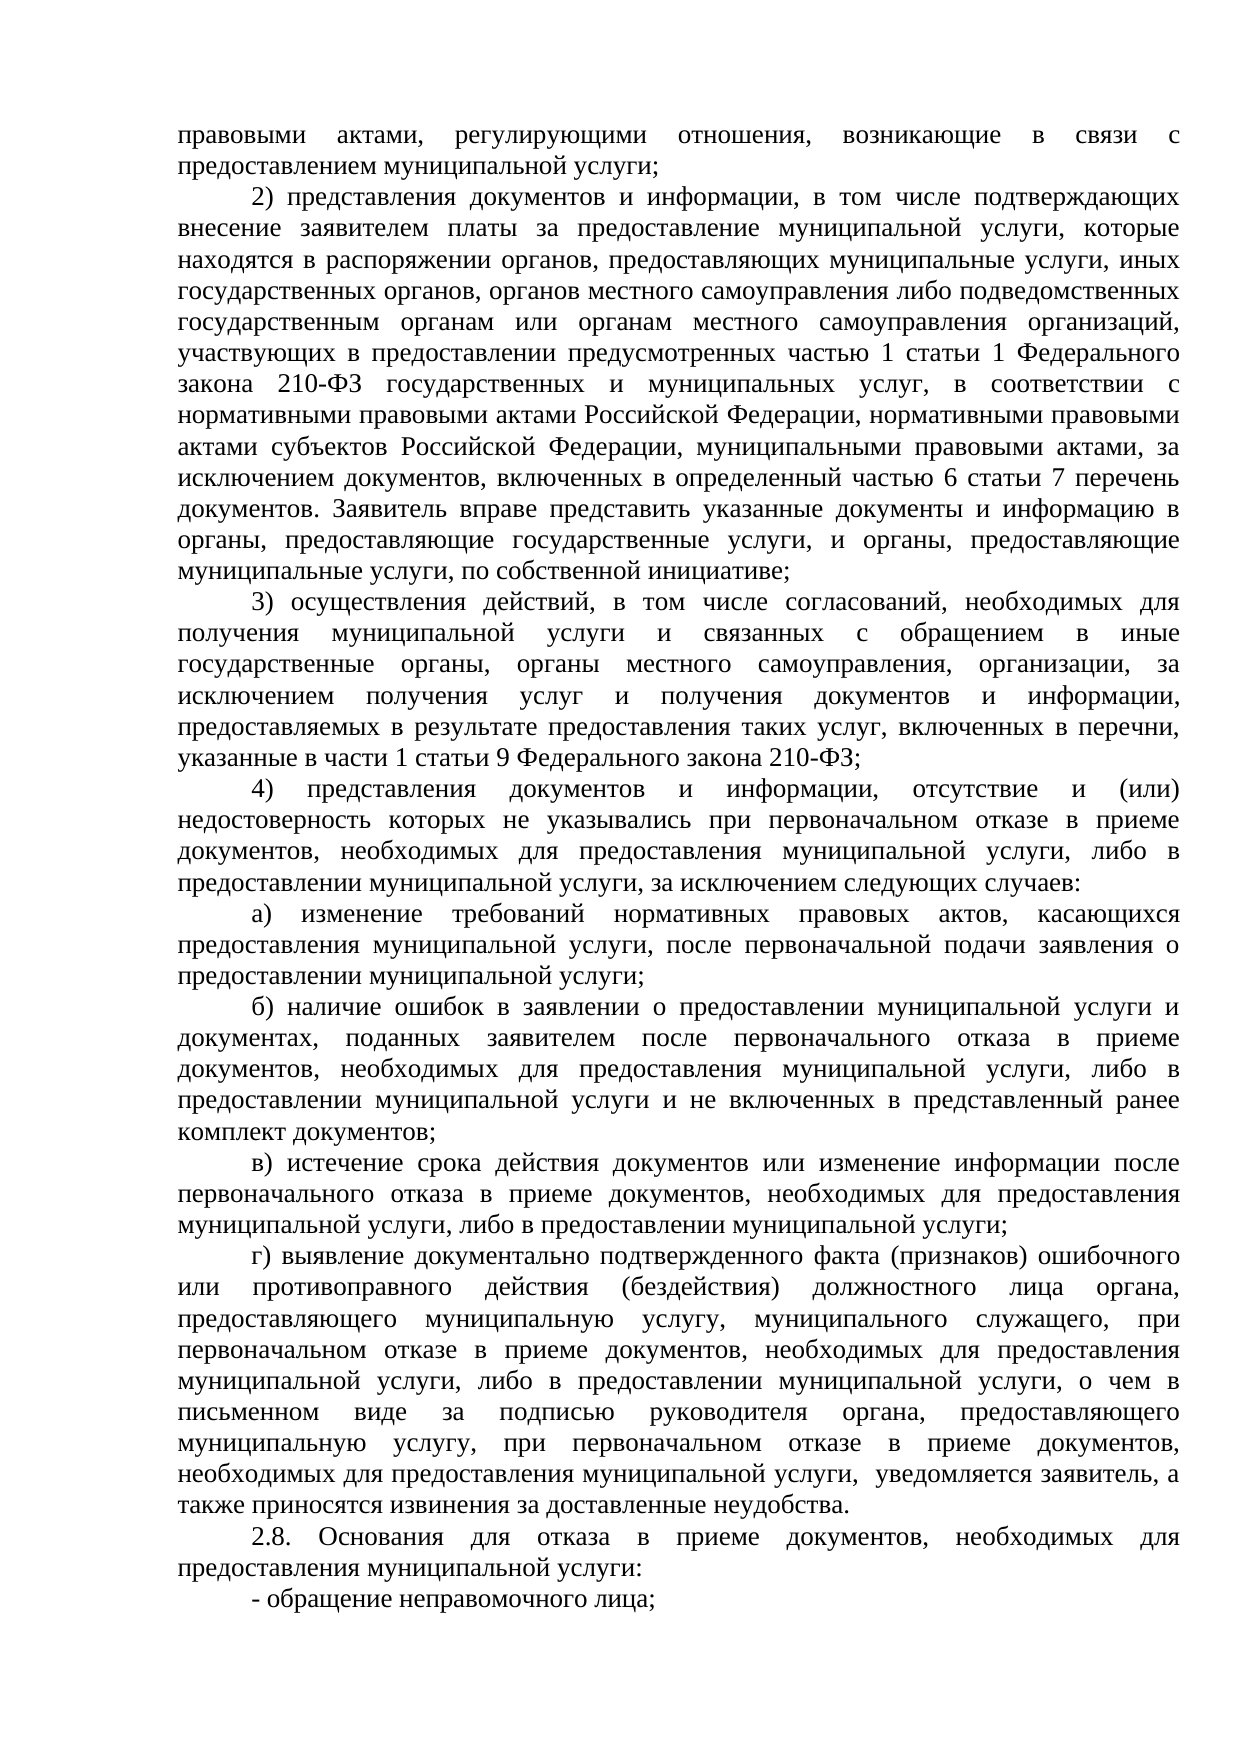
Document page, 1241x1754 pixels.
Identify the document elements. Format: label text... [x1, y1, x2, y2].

text 4) представления документов и информации, отсутствие и (или) недостоверность которых не указывались при первоначальном отказе в приеме документов, необходимых для предоставления муниципальной услуги, либо в предоставлении муниципальной услуги, за исключением следующих случаев: [177, 772, 1181, 897]
text б) наличие ошибок в заявлении о предоставлении муниципальной услуги и документах, поданных заявителем после первоначального отказа в приеме документов, необходимых для предоставления муниципальной услуги, либо в предоставлении муниципальной услуги и не включенных в представленный ранее комплект документов; [177, 990, 1181, 1146]
text а) изменение требований нормативных правовых актов, касающихся предоставления муниципальной услуги, после первоначальной подачи заявления о предоставлении муниципальной услуги; [177, 897, 1181, 990]
text в) истечение срока действия документов или изменение информации после первоначального отказа в приеме документов, необходимых для предоставления муниципальной услуги, либо в предоставлении муниципальной услуги; [177, 1146, 1181, 1239]
text 2) представления документов и информации, в том числе подтверждающих внесение заявителем платы за предоставление муниципальной услуги, которые находятся в распоряжении органов, предоставляющих муниципальные услуги, иных государственных органов, органов местного самоуправления либо подведомственных государственным органам или органам местного самоуправления организаций, участвующих в предоставлении предусмотренных частью 1 статьи 1 Федерального закона 210-ФЗ государственных и муниципальных услуг, в соответствии с нормативными правовыми актами Российской Федерации, нормативными правовыми актами субъектов Российской Федерации, муниципальными правовыми актами, за исключением документов, включенных в определенный частью 6 статьи 7 перечень документов. Заявитель вправе представить указанные документы и информацию в органы, предоставляющие государственные услуги, и органы, предоставляющие муниципальные услуги, по собственной инициативе; [177, 180, 1181, 585]
text г) выявление документально подтвержденного факта (признаков) ошибочного или противоправного действия (бездействия) должностного лица органа, предоставляющего муниципальную услугу, муниципального служащего, при первоначальном отказе в приеме документов, необходимых для предоставления муниципальной услуги, либо в предоставлении муниципальной услуги, о чем в письменном виде за подписью руководителя органа, предоставляющего муниципальную услугу, при первоначальном отказе в приеме документов, необходимых для предоставления муниципальной услуги, уведомляется заявитель, а также приносятся извинения за доставленные неудобства. [177, 1239, 1181, 1520]
text 3) осуществления действий, в том числе согласований, необходимых для получения муниципальной услуги и связанных с обращением в иные государственные органы, органы местного самоуправления, организации, за исключением получения услуг и получения документов и информации, предоставляемых в результате предоставления таких услуг, включенных в перечни, указанные в части 1 статьи 9 Федерального закона 210-ФЗ; [177, 585, 1181, 772]
text 2.8. Основания для отказа в приеме документов, необходимых для предоставления муниципальной услуги: [177, 1520, 1181, 1582]
text - обращение неправомочного лица; [177, 1582, 1181, 1613]
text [177, 118, 1181, 180]
